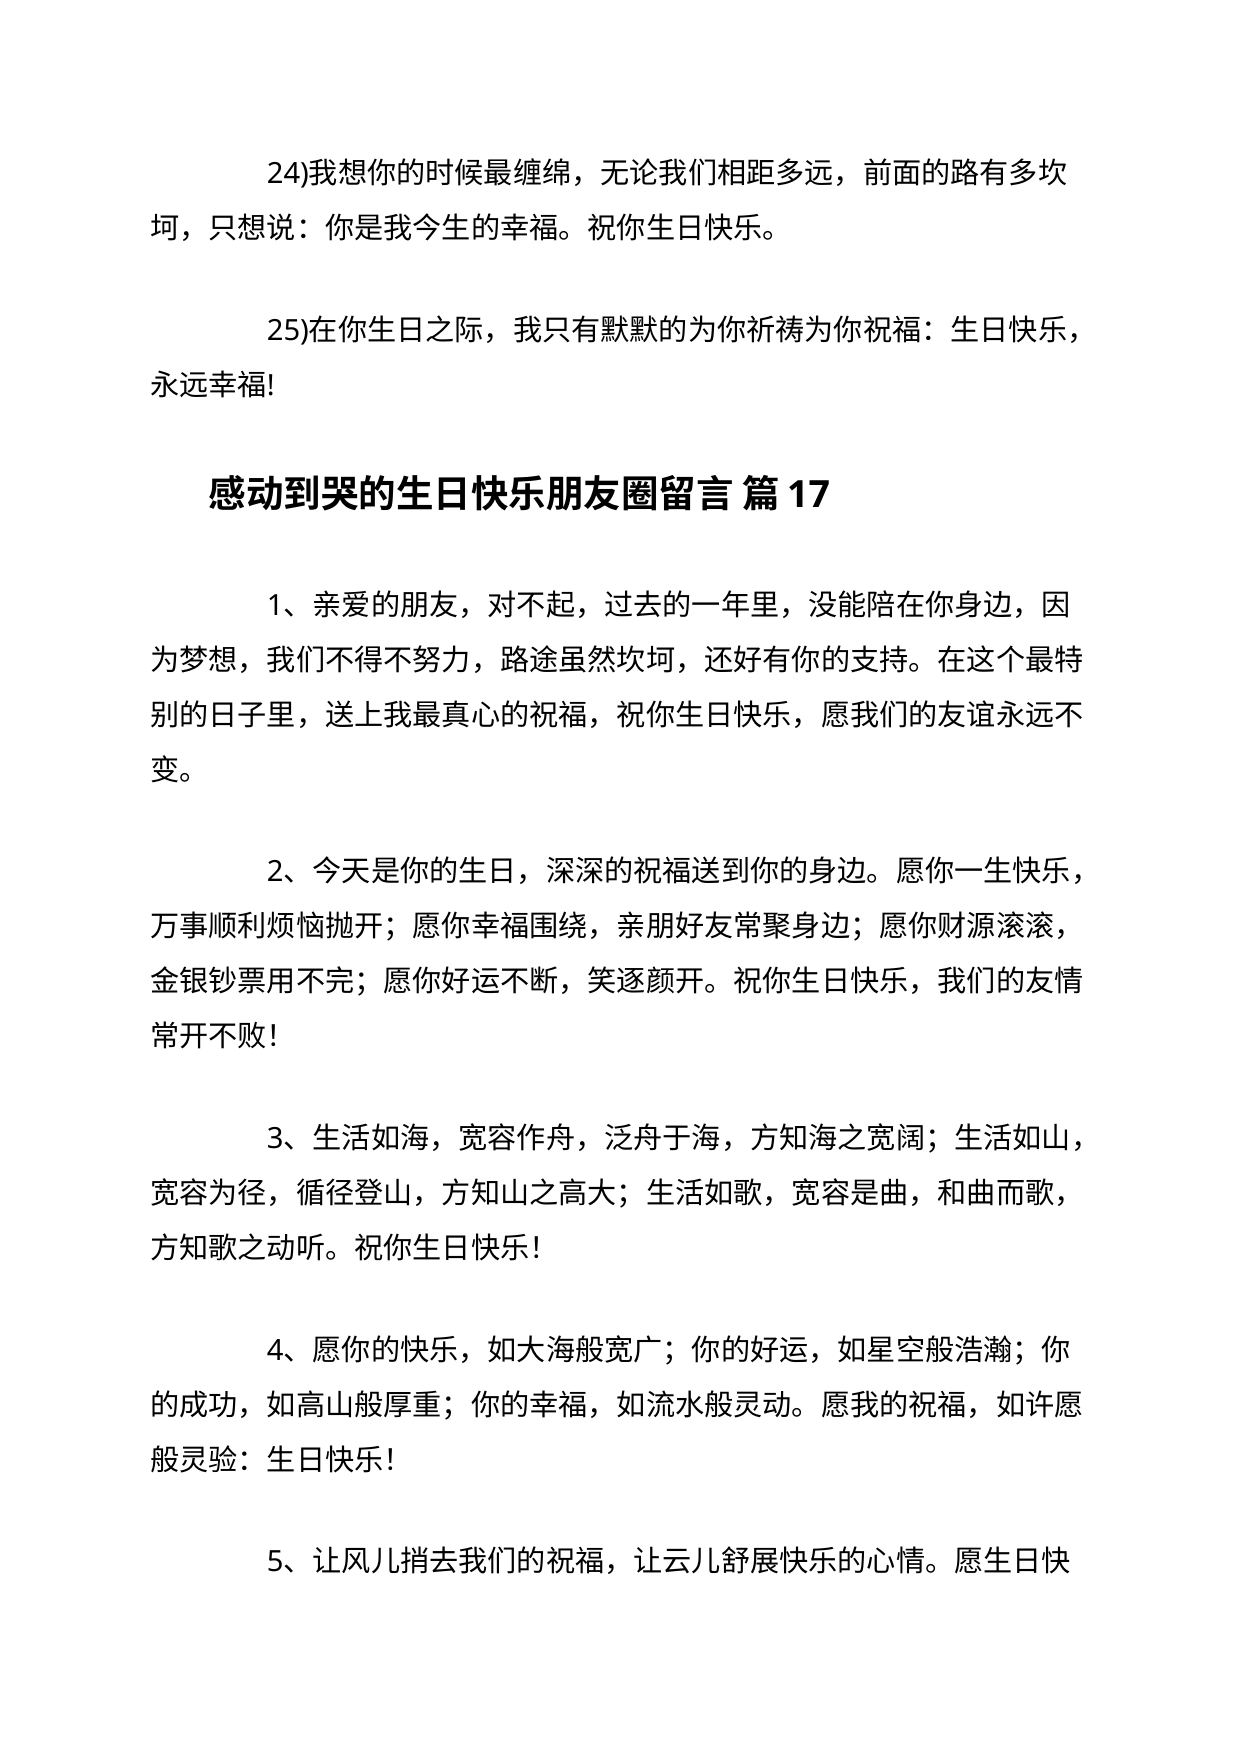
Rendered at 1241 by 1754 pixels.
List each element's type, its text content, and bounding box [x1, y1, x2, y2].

text 4、愿你的快乐，如大海般宽广；你的好运，如星空般浩瀚；你的成功，如高山般厚重；你的幸福，如流水般灵动。愿我的祝福，如许愿般灵验：生日快乐！ [150, 1326, 1090, 1478]
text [150, 1538, 1090, 1580]
text 3、生活如海，宽容作舟，泛舟于海，方知海之宽阔；生活如山，宽容为径，循径登山，方知山之高大；生活如歌，宽容是曲，和曲而歌，方知歌之动听。祝你生日快乐！ [150, 1114, 1090, 1267]
text 25)在你生日之际，我只有默默的为你祈祷为你祝福：生日快乐，永远幸福! [150, 307, 1090, 404]
text 感动到哭的生日快乐朋友圈留言 篇17 [150, 464, 1090, 518]
text 24)我想你的时候最缠绵，无论我们相距多远，前面的路有多坎坷，只想说：你是我今生的幸福。祝你生日快乐。 [150, 150, 1090, 247]
text 2、今天是你的生日，深深的祝福送到你的身边。愿你一生快乐，万事顺利烦恼抛开；愿你幸福围绕，亲朋好友常聚身边；愿你财源滚滚，金银钞票用不完；愿你好运不断，笑逐颜开。祝你生日快乐，我们的友情常开不败！ [150, 848, 1090, 1055]
text 1、亲爱的朋友，对不起，过去的一年里，没能陪在你身边，因为梦想，我们不得不努力，路途虽然坎坷，还好有你的支持。在这个最特别的日子里，送上我最真心的祝福，祝你生日快乐，愿我们的友谊永远不变。 [150, 581, 1090, 788]
